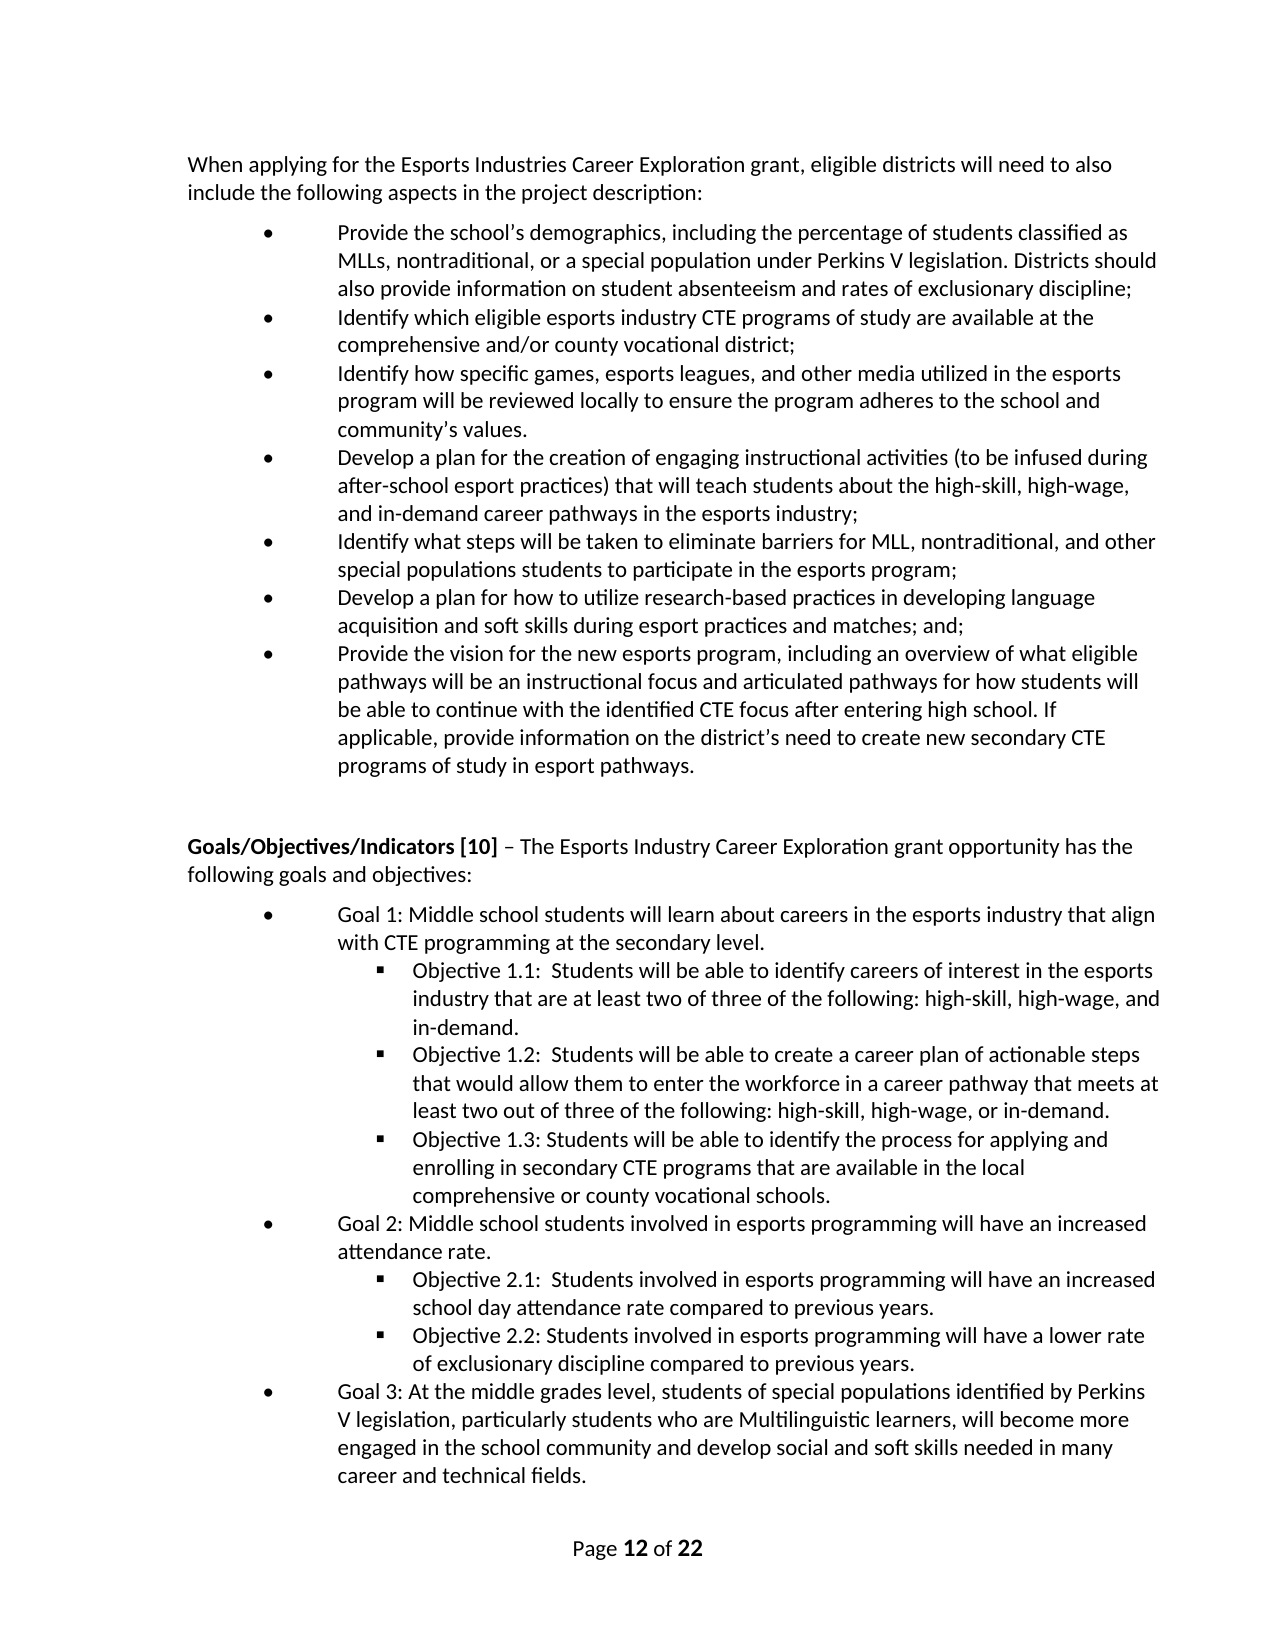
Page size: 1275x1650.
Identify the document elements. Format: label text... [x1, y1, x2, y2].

list Objective 1.2: Students will be able to create a career plan of actionable steps that would allow them to enter the workforce in a career pathway that meets at least two out of three of the following: high-skill, high-wage, or in-demand. [375, 1041, 1162, 1125]
list Goal 1: Middle school students will learn about careers in the esports industry that align with CTE programming at the secondary level. [262, 901, 1162, 957]
text Goals/Objectives/Indicators [10] – The Esports Industry Career Exploration grant opportunity has the following goals and objectives: [187, 832, 1162, 888]
list Objective 2.2: Students involved in esports programming will have a lower rate of exclusionary discipline compared to previous years. [375, 1321, 1162, 1377]
list Develop a plan for how to utilize research-based practices in developing language acquisition and soft skills during esport practices and matches; and; [262, 583, 1162, 639]
list Objective 2.1: Students involved in esports programming will have an increased school day attendance rate compared to previous years. [375, 1265, 1162, 1321]
text When applying for the Esports Industries Career Exploration grant, eligible districts will need to also include the following aspects in the project description: [187, 150, 1162, 206]
list Develop a plan for the creation of engaging instructional activities (to be infused during after-school esport practices) that will teach students about the high-skill, high-wage, and in-demand career pathways in the esports industry; [262, 443, 1162, 527]
list Identify which eligible esports industry CTE programs of study are available at the comprehensive and/or county vocational district; [262, 303, 1162, 359]
list Goal 3: At the middle grades level, students of special populations identified by Perkins V legislation, particularly students who are Multilinguistic learners, will become more engaged in the school community and develop social and soft skills needed in many career and technical fields. [262, 1377, 1162, 1489]
list Provide the vision for the new esports program, including an overview of what eligible pathways will be an instructional focus and articulated pathways for how students will be able to continue with the identified CTE focus after entering high school. If applicable, provide information on the district’s need to create new secondary CTE programs of study in esport pathways. [262, 639, 1162, 779]
list Identify how specific games, esports leagues, and other media utilized in the esports program will be reviewed locally to ensure the program adheres to the school and community’s values. [262, 359, 1162, 443]
list Objective 1.3: Students will be able to identify the process for applying and enrolling in secondary CTE programs that are available in the local comprehensive or county vocational schools. [375, 1125, 1162, 1209]
list Identify what steps will be taken to eliminate barriers for MLL, nontraditional, and other special populations students to participate in the esports program; [262, 527, 1162, 583]
list Provide the school’s demographics, including the percentage of students classified as MLLs, nontraditional, or a special population under Perkins V legislation. Districts should also provide information on student absenteeism and rates of exclusionary discipline; [262, 218, 1162, 303]
list Goal 2: Middle school students involved in esports programming will have an increased attendance rate. [262, 1209, 1162, 1265]
list Objective 1.1: Students will be able to identify careers of interest in the esports industry that are at least two of three of the following: high-skill, high-wage, and in-demand. [375, 957, 1162, 1041]
